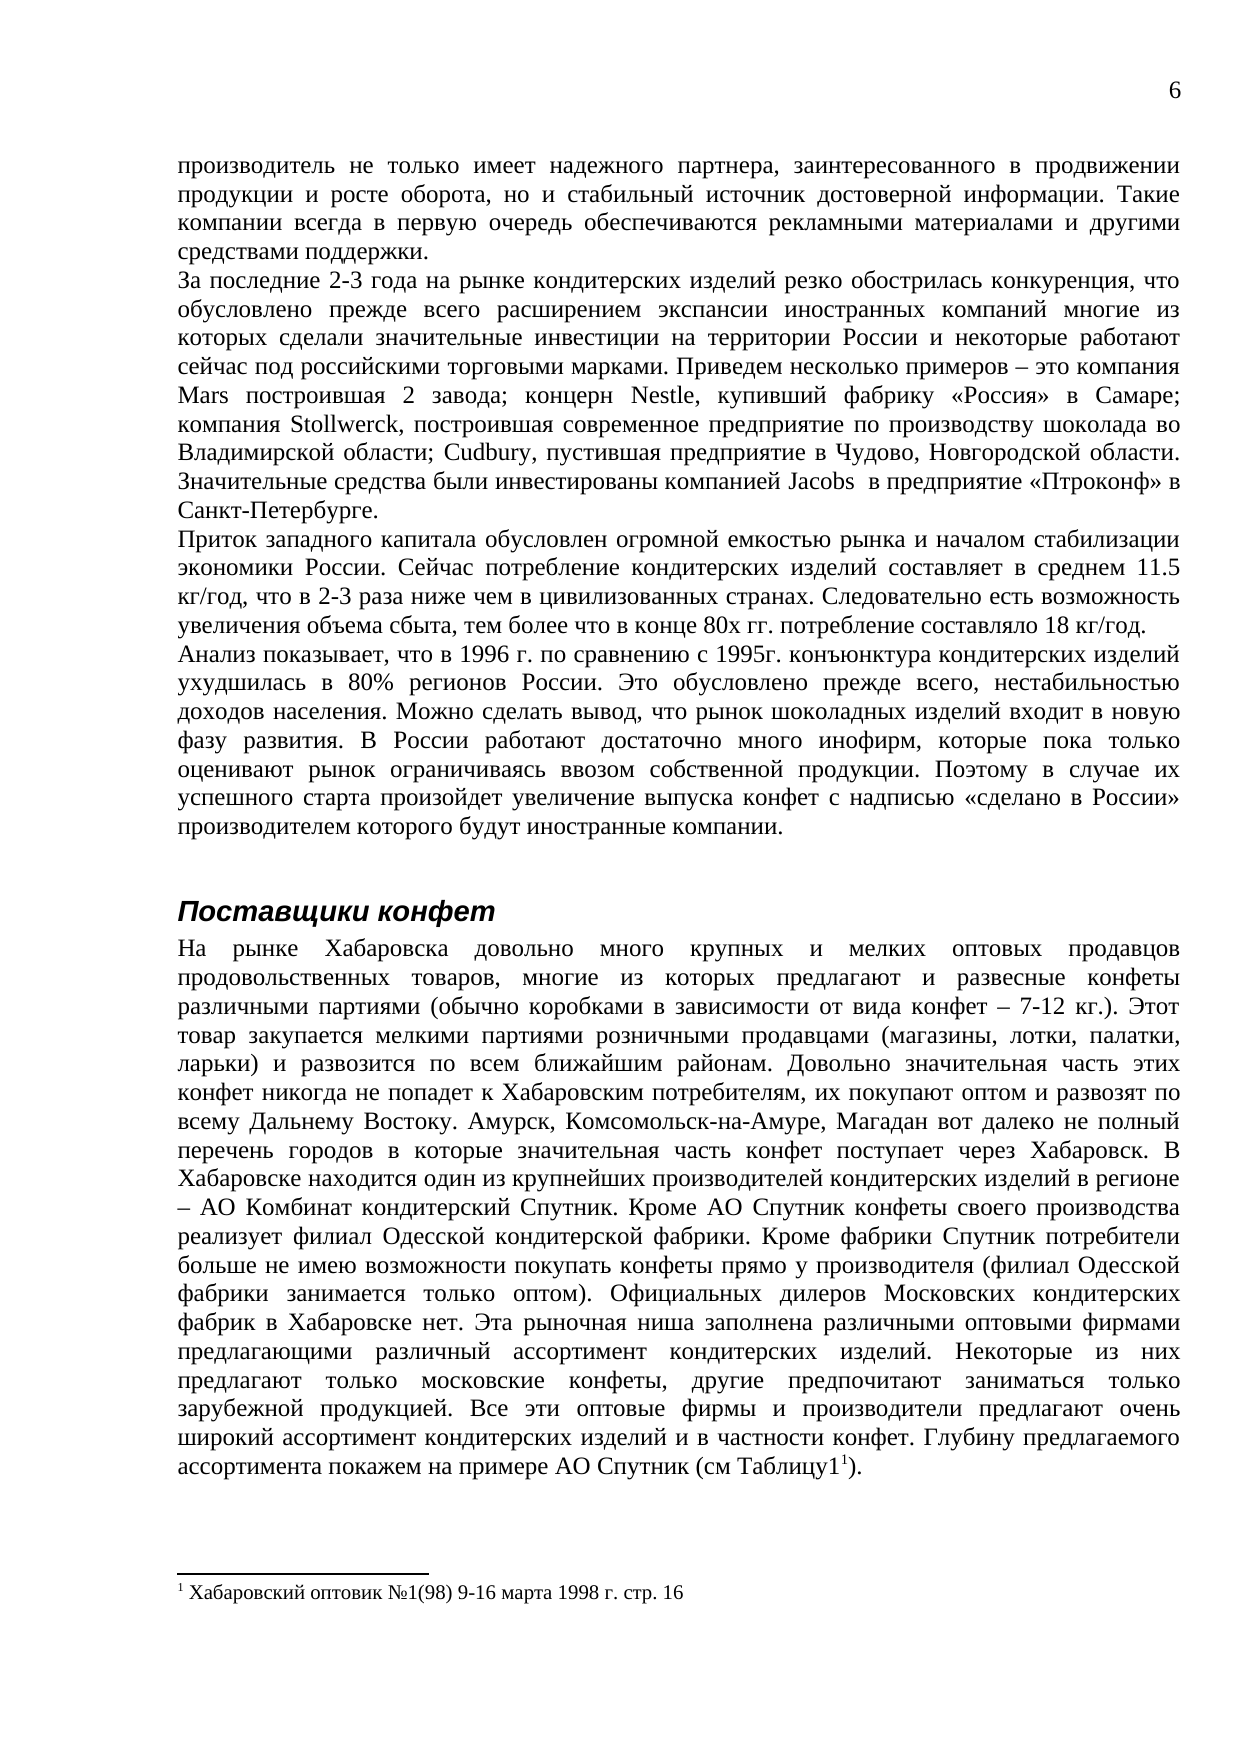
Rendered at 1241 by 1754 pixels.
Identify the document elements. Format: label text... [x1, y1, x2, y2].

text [177, 150, 1181, 265]
text За последние 2-3 года на рынке кондитерских изделий резко обострилась конкуренция, что обусловлено прежде всего расширением экспансии иностранных компаний многие из которых сделали значительные инвестиции на территории России и некоторые работают сейчас под российскими торговыми марками. Приведем несколько примеров – это компания Mars построившая 2 завода; концерн Nestle, купивший фабрику «Россия» в Самаре; компания Stollwerck, построившая современное предприятие по производству шоколада во Владимирской области; Cudbury, пустившая предприятие в Чудово, Новгородской области. Значительные средства были инвестированы компанией Jacobs в предприятие «Птроконф» в Санкт-Петербурге. [177, 265, 1181, 524]
text На рынке Хабаровска довольно много крупных и мелких оптовых продавцов продовольственных товаров, многие из которых предлагают и развесные конфеты различными партиями (обычно коробками в зависимости от вида конфет – 7-12 кг.). Этот товар закупается мелкими партиями розничными продавцами (магазины, лотки, палатки, ларьки) и развозится по всем ближайшим районам. Довольно значительная часть этих конфет никогда не попадет к Хабаровским потребителям, их покупают оптом и развозят по всему Дальнему Востоку. Амурск, Комсомольск-на-Амуре, Магадан вот далеко не полный перечень городов в которые значительная часть конфет поступает через Хабаровск. В Хабаровске находится один из крупнейших производителей кондитерских изделий в регионе – АО Комбинат кондитерский Спутник. Кроме АО Спутник конфеты своего производства реализует филиал Одесской кондитерской фабрики. Кроме фабрики Спутник потребители больше не имею возможности покупать конфеты прямо у производителя (филиал Одесской фабрики занимается только оптом). Официальных дилеров Московских кондитерских фабрик в Хабаровске нет. Эта рыночная ниша заполнена различными оптовыми фирмами предлагающими различный ассортимент кондитерских изделий. Некоторые из них предлагают только московские конфеты, другие предпочитают заниматься только зарубежной продукцией. Все эти оптовые фирмы и производители предлагают очень широкий ассортимент кондитерских изделий и в частности конфет. Глубину предлагаемого ассортимента покажем на примере АО Спутник (см Таблицу1). [177, 933, 1181, 1480]
text Анализ показывает, что в 1996 г. по сравнению с 1995г. конъюнктура кондитерских изделий ухудшилась в 80% регионов России. Это обусловлено прежде всего, нестабильностью доходов населения. Можно сделать вывод, что рынок шоколадных изделий входит в новую фазу развития. В России работают достаточно много инофирм, которые пока только оценивают рынок ограничиваясь ввозом собственной продукции. Поэтому в случае их успешного старта произойдет увеличение выпуска конфет с надписью «сделано в России» производителем которого будут иностранные компании. [177, 639, 1181, 840]
text Приток западного капитала обусловлен огромной емкостью рынка и началом стабилизации экономики России. Сейчас потребление кондитерских изделий составляет в среднем 11.5 кг/год, что в 2-3 раза ниже чем в цивилизованных странах. Следовательно есть возможность увеличения объема сбыта, тем более что в конце 80х гг. потребление составляло 18 кг/год. [177, 524, 1181, 639]
subtitle Поставщики конфет [177, 894, 1181, 927]
